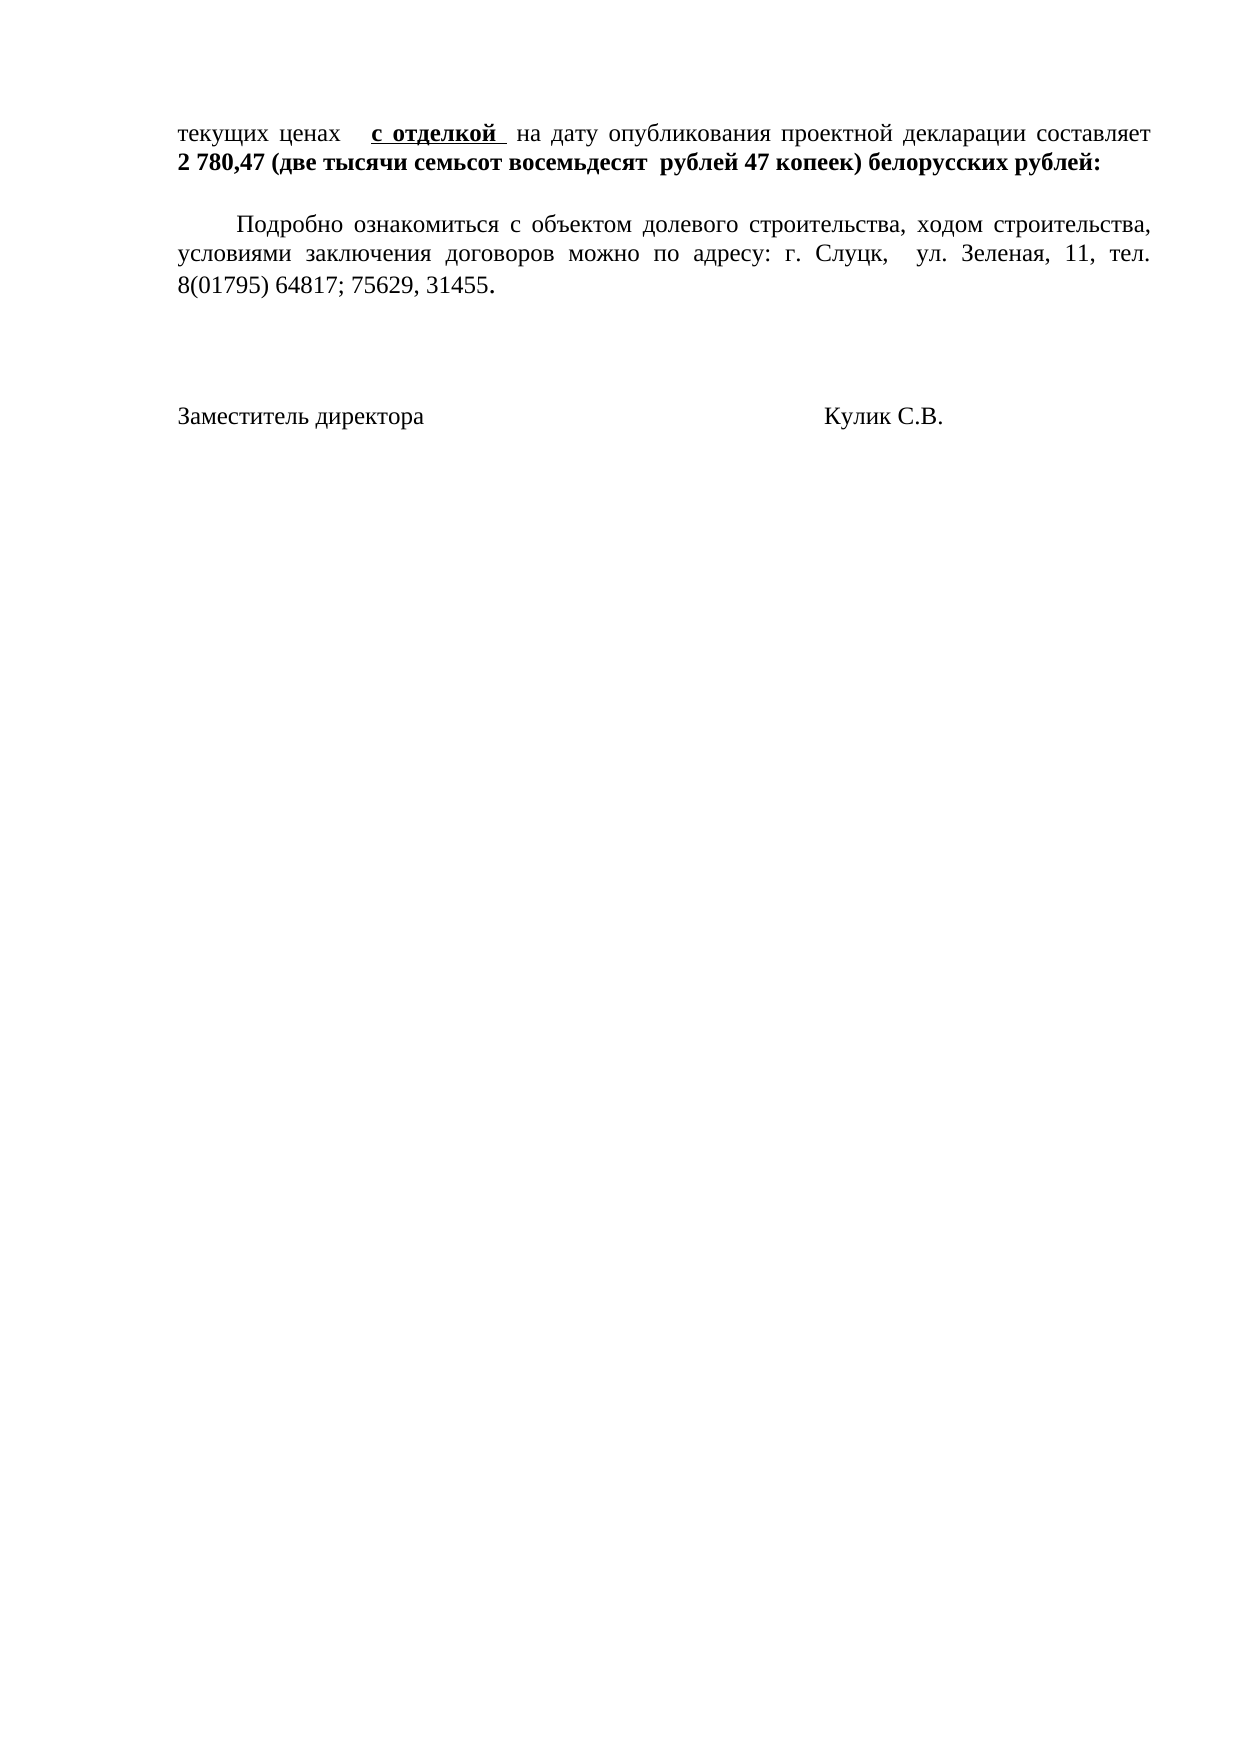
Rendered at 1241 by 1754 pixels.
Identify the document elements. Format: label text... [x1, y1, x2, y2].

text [177, 118, 1152, 176]
text Подробно ознакомиться с объектом долевого строительства, ходом строительства, условиями заключения договоров можно по адресу: г. Слуцк, ул. Зеленая, 11, тел. 8(01795) 64817; 75629, 31455. [177, 209, 1152, 300]
text Заместитель директора Кулик С.В. [177, 401, 1152, 429]
